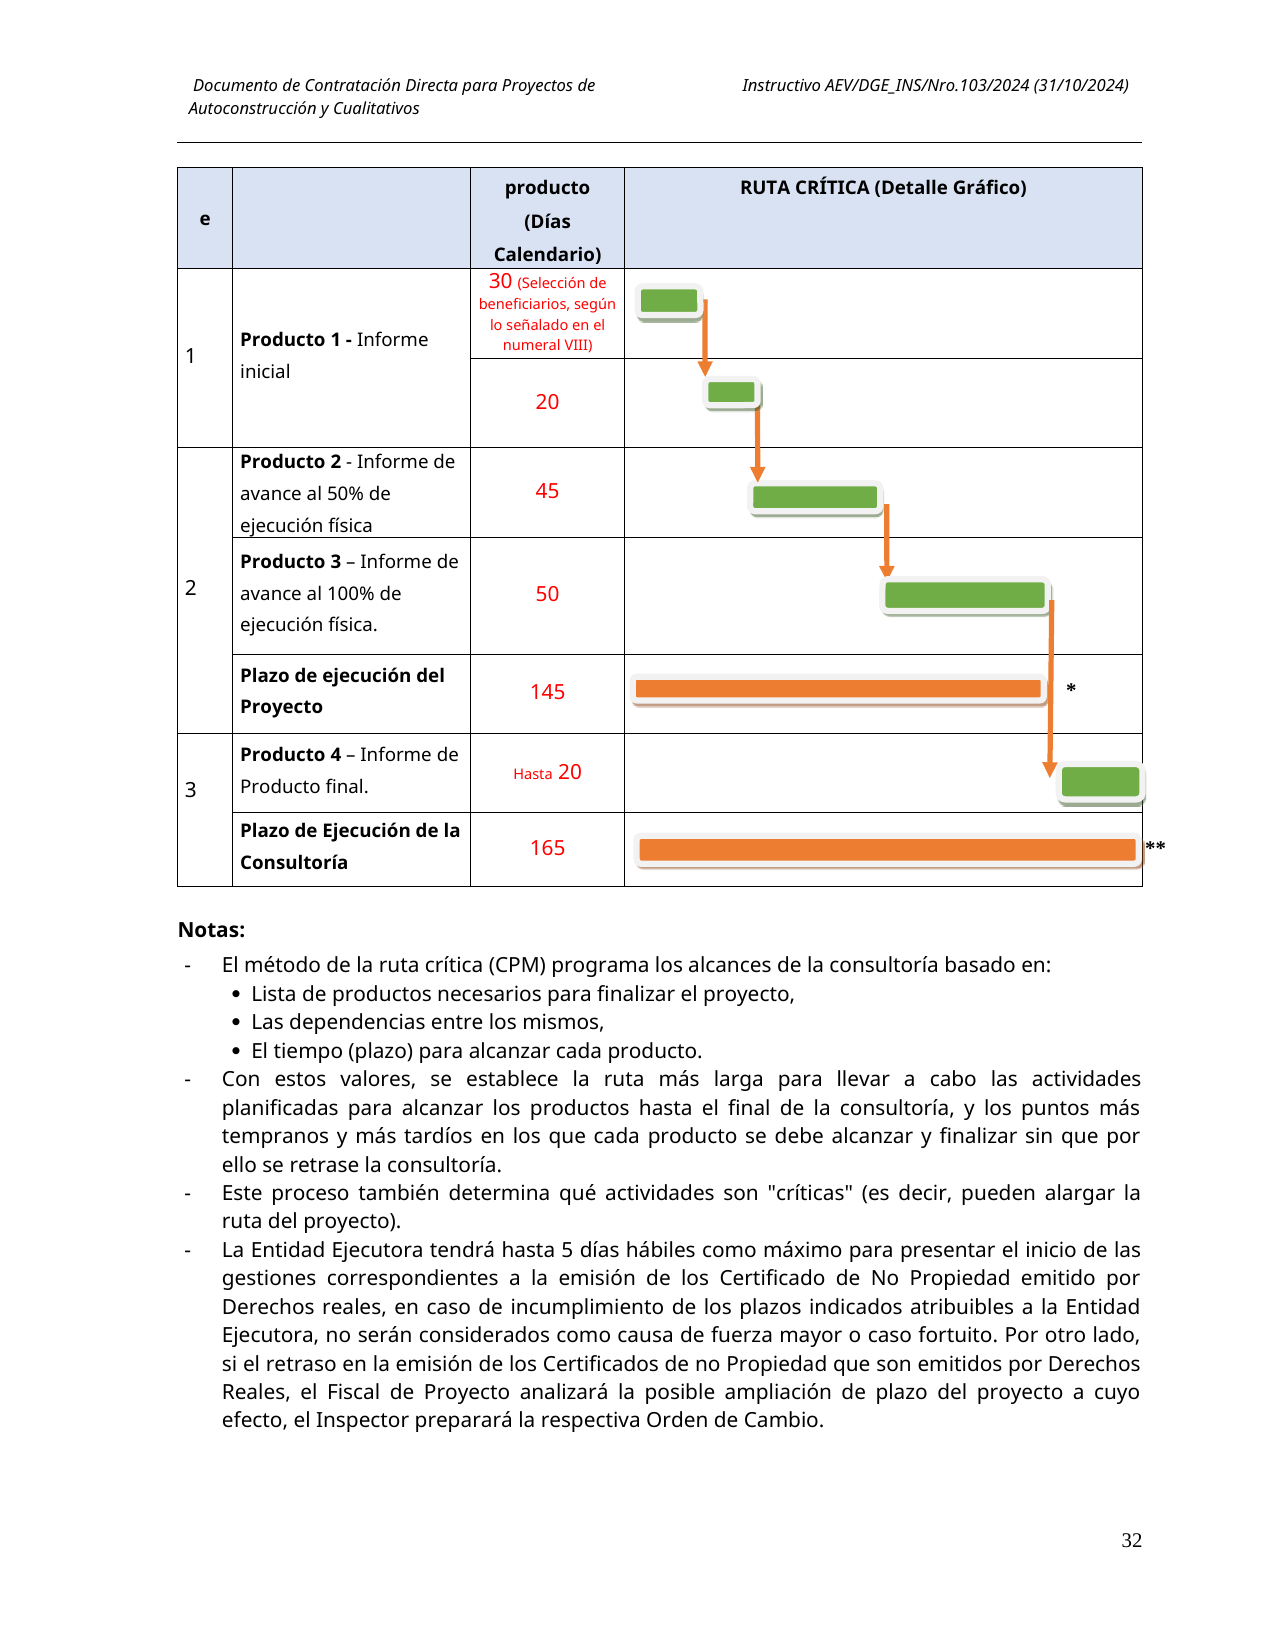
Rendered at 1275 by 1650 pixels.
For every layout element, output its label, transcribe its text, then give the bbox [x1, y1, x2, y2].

list Con estos valores, se establece la ruta más larga para llevar a cabo las actividades planificadas para alcanzar los productos hasta el final de la consultoría, y los puntos más tempranos y más tardíos en los que cada producto se debe alcanzar y finalizar sin que por ello se retrase la consultoría. [184, 1064, 1142, 1178]
table_header Detalle [233, 168, 470, 268]
table_cell 20 [471, 359, 624, 447]
table_cell [760, 448, 1142, 537]
table_cell [625, 359, 755, 447]
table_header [625, 168, 1142, 268]
table_cell Producto 3 – Informe de avance al 100% de ejecución física. [233, 538, 470, 653]
list La Entidad Ejecutora tendrá hasta 5 días hábiles como máximo para presentar el inicio de las gestiones correspondientes a la emisión de los Certificado de No Propiedad emitido por Derechos reales, en caso de incumplimiento de los plazos indicados atribuibles a la Entidad Ejecutora, no serán considerados como causa de fuerza mayor o caso fortuito. Por otro lado, si el retraso en la emisión de los Certificados de no Propiedad que son emitidos por Derechos Reales, el Fiscal de Proyecto analizará la posible ampliación de plazo del proyecto a cuyo efecto, el Inspector preparará la respectiva Orden de Cambio. [184, 1235, 1142, 1434]
table_cell Producto 1 - Informe inicial [233, 269, 470, 447]
table_cell 30 (Selección de beneficiarios, según lo señalado en el numeral VIII) [471, 269, 624, 358]
table_cell [1053, 655, 1142, 733]
table_cell 45 [471, 448, 624, 537]
table_cell Producto 2 - Informe de avance al 50% de ejecución física [233, 448, 470, 537]
table_cell Plazo de ejecución del Proyecto [233, 655, 470, 733]
table_cell [625, 538, 1048, 653]
table_cell [707, 359, 1142, 447]
table_cell 50 [471, 538, 624, 653]
list Lista de productos necesarios para finalizar el proyecto, [232, 979, 1142, 1007]
table_cell 2 [178, 448, 232, 733]
list El tiempo (plazo) para alcanzar cada producto. [232, 1036, 1142, 1064]
table_cell [890, 538, 1142, 653]
text Notas: [177, 915, 1142, 943]
table_cell Hasta 20 [471, 734, 624, 812]
table_cell 165 [471, 813, 624, 886]
table_cell [625, 448, 884, 537]
table_cell 145 [471, 655, 624, 733]
table_cell 3 [178, 734, 232, 886]
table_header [471, 168, 624, 268]
table_cell [625, 734, 1142, 812]
table_cell Producto 4 – Informe de Producto final. [233, 734, 470, 812]
table_cell 1 [178, 269, 232, 447]
list El método de la ruta crítica (CPM) programa los alcances de la consultoría basado en: [184, 951, 1142, 979]
list Las dependencias entre los mismos, [232, 1007, 1142, 1036]
table_cell Plazo de Ejecución de la Consultoría [233, 813, 470, 886]
table_header Fase [178, 168, 232, 268]
list Este proceso también determina qué actividades son "críticas" (es decir, pueden alargar la ruta del proyecto). [184, 1178, 1142, 1235]
table_cell [625, 813, 1142, 886]
table_cell [625, 269, 1142, 358]
table_cell [625, 655, 1048, 733]
